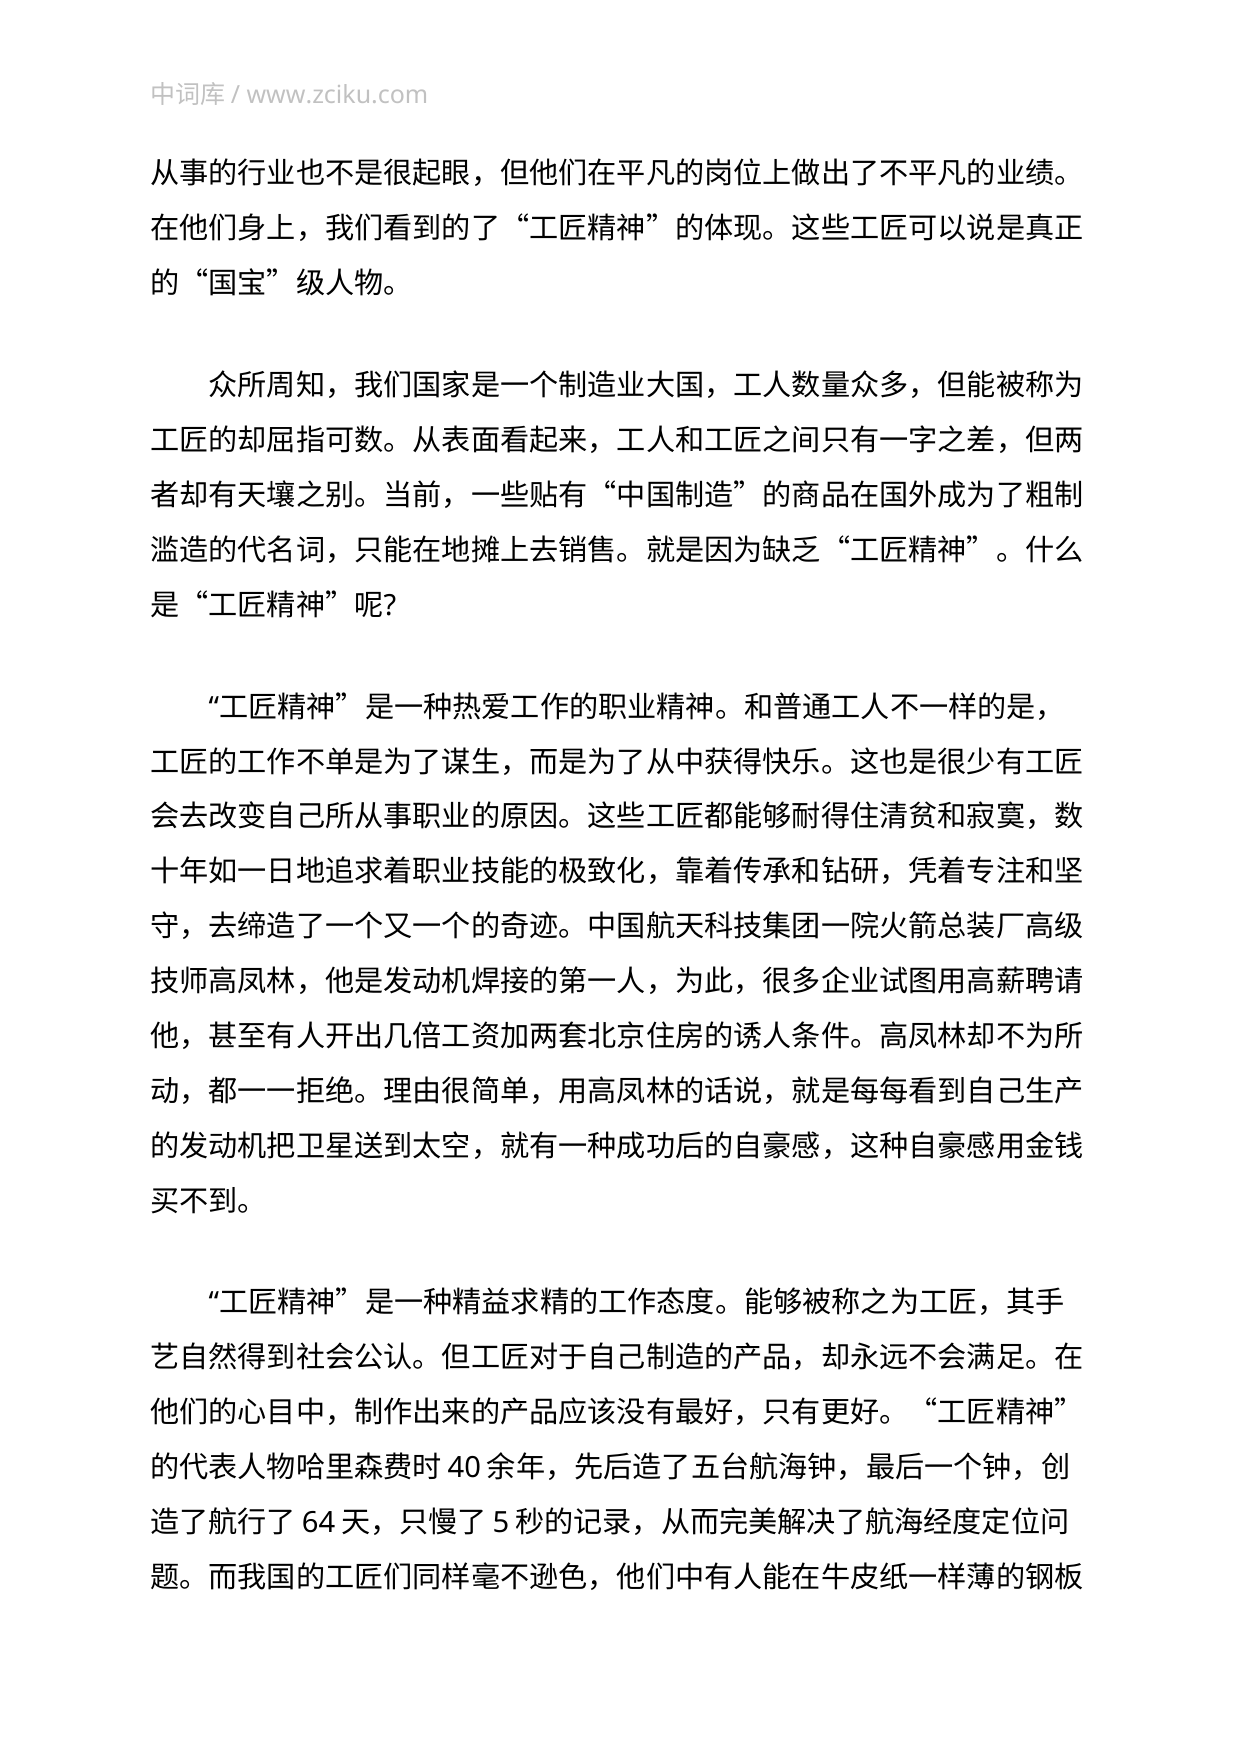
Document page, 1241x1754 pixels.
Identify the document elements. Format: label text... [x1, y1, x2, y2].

text 众所周知，我们国家是一个制造业大国，工人数量众多，但能被称为工匠的却屈指可数。从表面看起来，工人和工匠之间只有一字之差，但两者却有天壤之别。当前，一些贴有“中国制造”的商品在国外成为了粗制滥造的代名词，只能在地摊上去销售。就是因为缺乏“工匠精神”。什么是“工匠精神”呢? [150, 362, 1090, 623]
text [150, 150, 1090, 302]
text “工匠精神”是一种热爱工作的职业精神。和普通工人不一样的是，工匠的工作不单是为了谋生，而是为了从中获得快乐。这也是很少有工匠会去改变自己所从事职业的原因。这些工匠都能够耐得住清贫和寂寞，数十年如一日地追求着职业技能的极致化，靠着传承和钻研，凭着专注和坚守，去缔造了一个又一个的奇迹。中国航天科技集团一院火箭总装厂高级技师高凤林，他是发动机焊接的第一人，为此，很多企业试图用高薪聘请他，甚至有人开出几倍工资加两套北京住房的诱人条件。高凤林却不为所动，都一一拒绝。理由很简单，用高凤林的话说，就是每每看到自己生产的发动机把卫星送到太空，就有一种成功后的自豪感，这种自豪感用金钱买不到。 [150, 683, 1090, 1219]
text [150, 1279, 1090, 1596]
